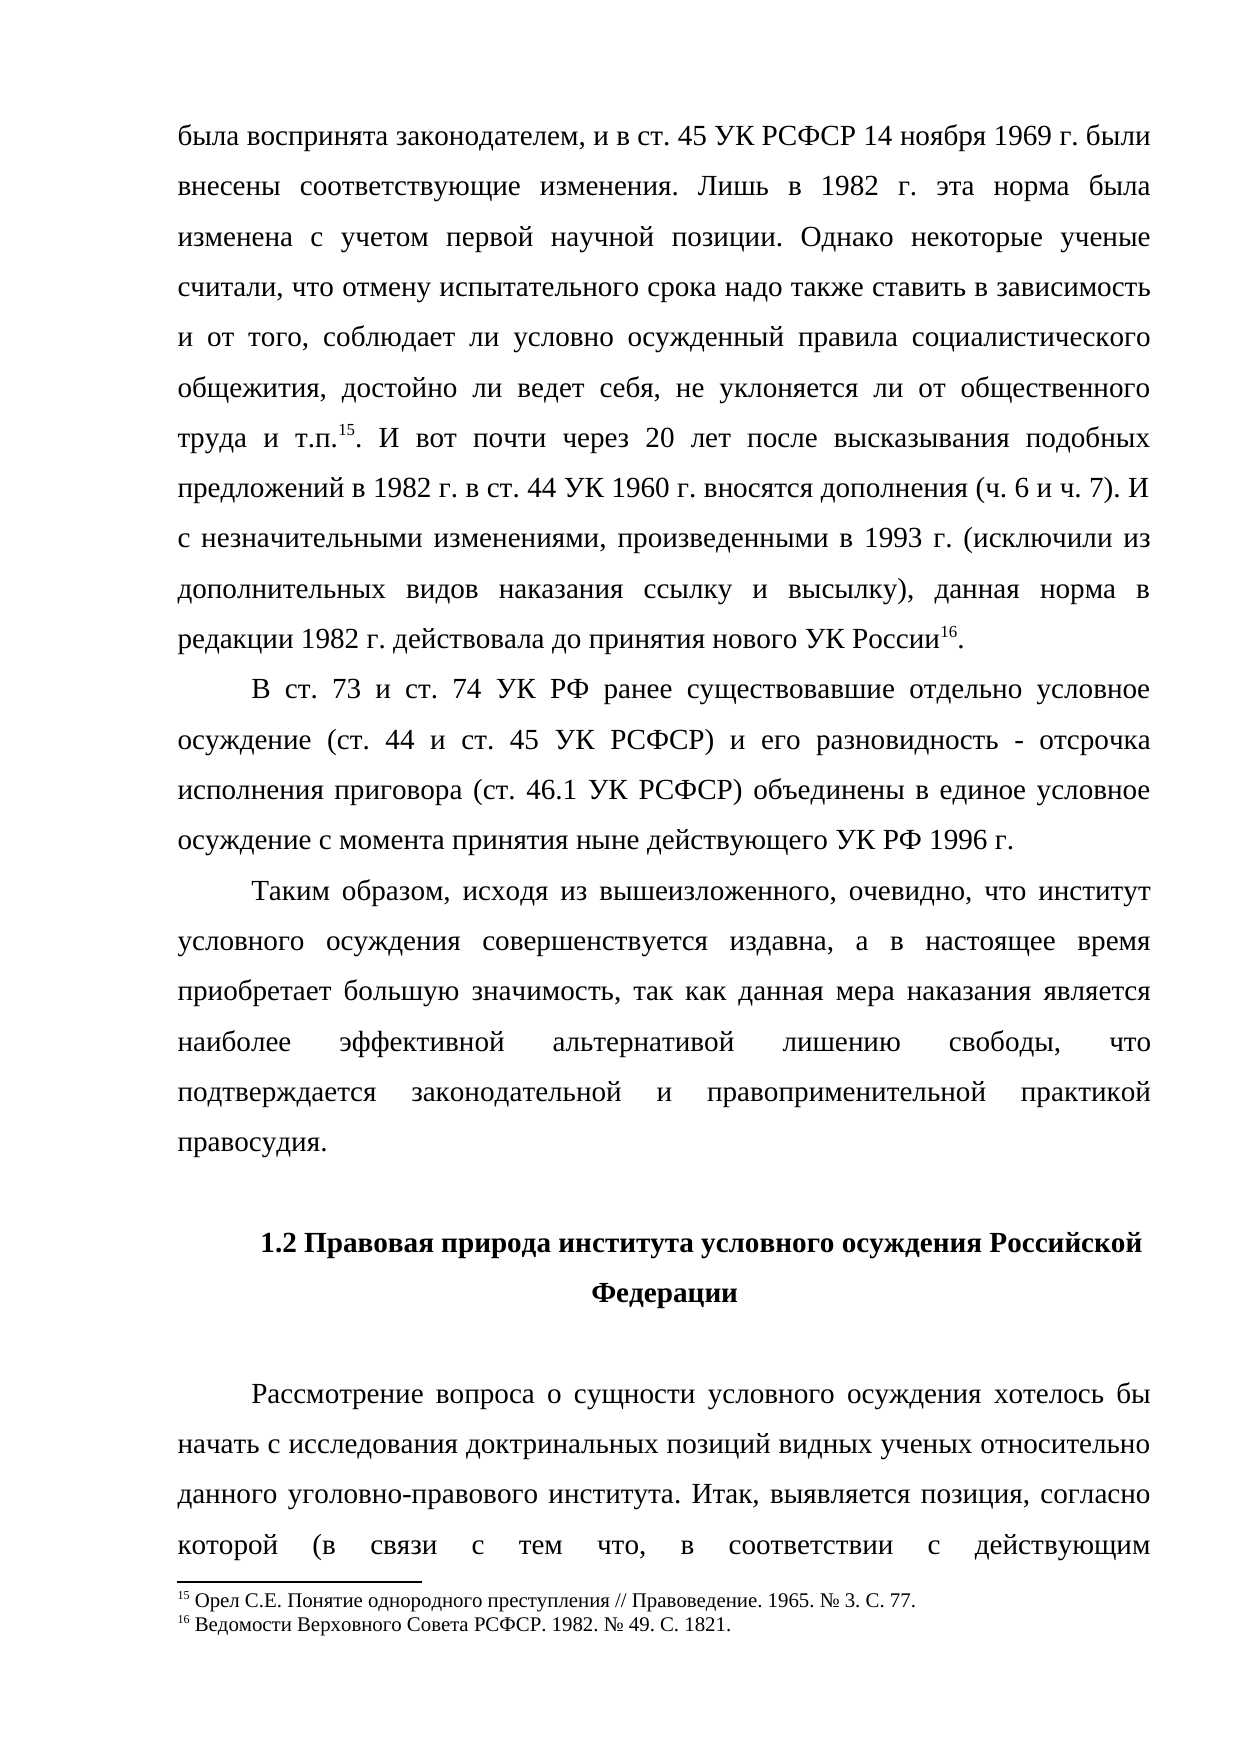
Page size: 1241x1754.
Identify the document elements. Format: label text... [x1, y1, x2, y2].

subtitle 1.2 Правовая природа института условного осуждения Российской Федерации [177, 1225, 1152, 1309]
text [177, 1376, 1152, 1560]
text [177, 118, 1152, 655]
text Таким образом, исходя из вышеизложенного, очевидно, что институт условного осуждения совершенствуется издавна, а в настоящее время приобретает большую значимость, так как данная мера наказания является наиболее эффективной альтернативой лишению свободы, что подтверждается законодательной и правоприменительной практикой правосудия. [177, 873, 1152, 1158]
text В ст. 73 и ст. 74 УК РФ ранее существовавшие отдельно условное осуждение (ст. 44 и ст. 45 УК РСФСР) и его разновидность - отсрочка исполнения приговора (ст. 46.1 УК РСФСР) объединены в единое условное осуждение с момента принятия ныне действующего УК РФ 1996 г. [177, 672, 1152, 856]
